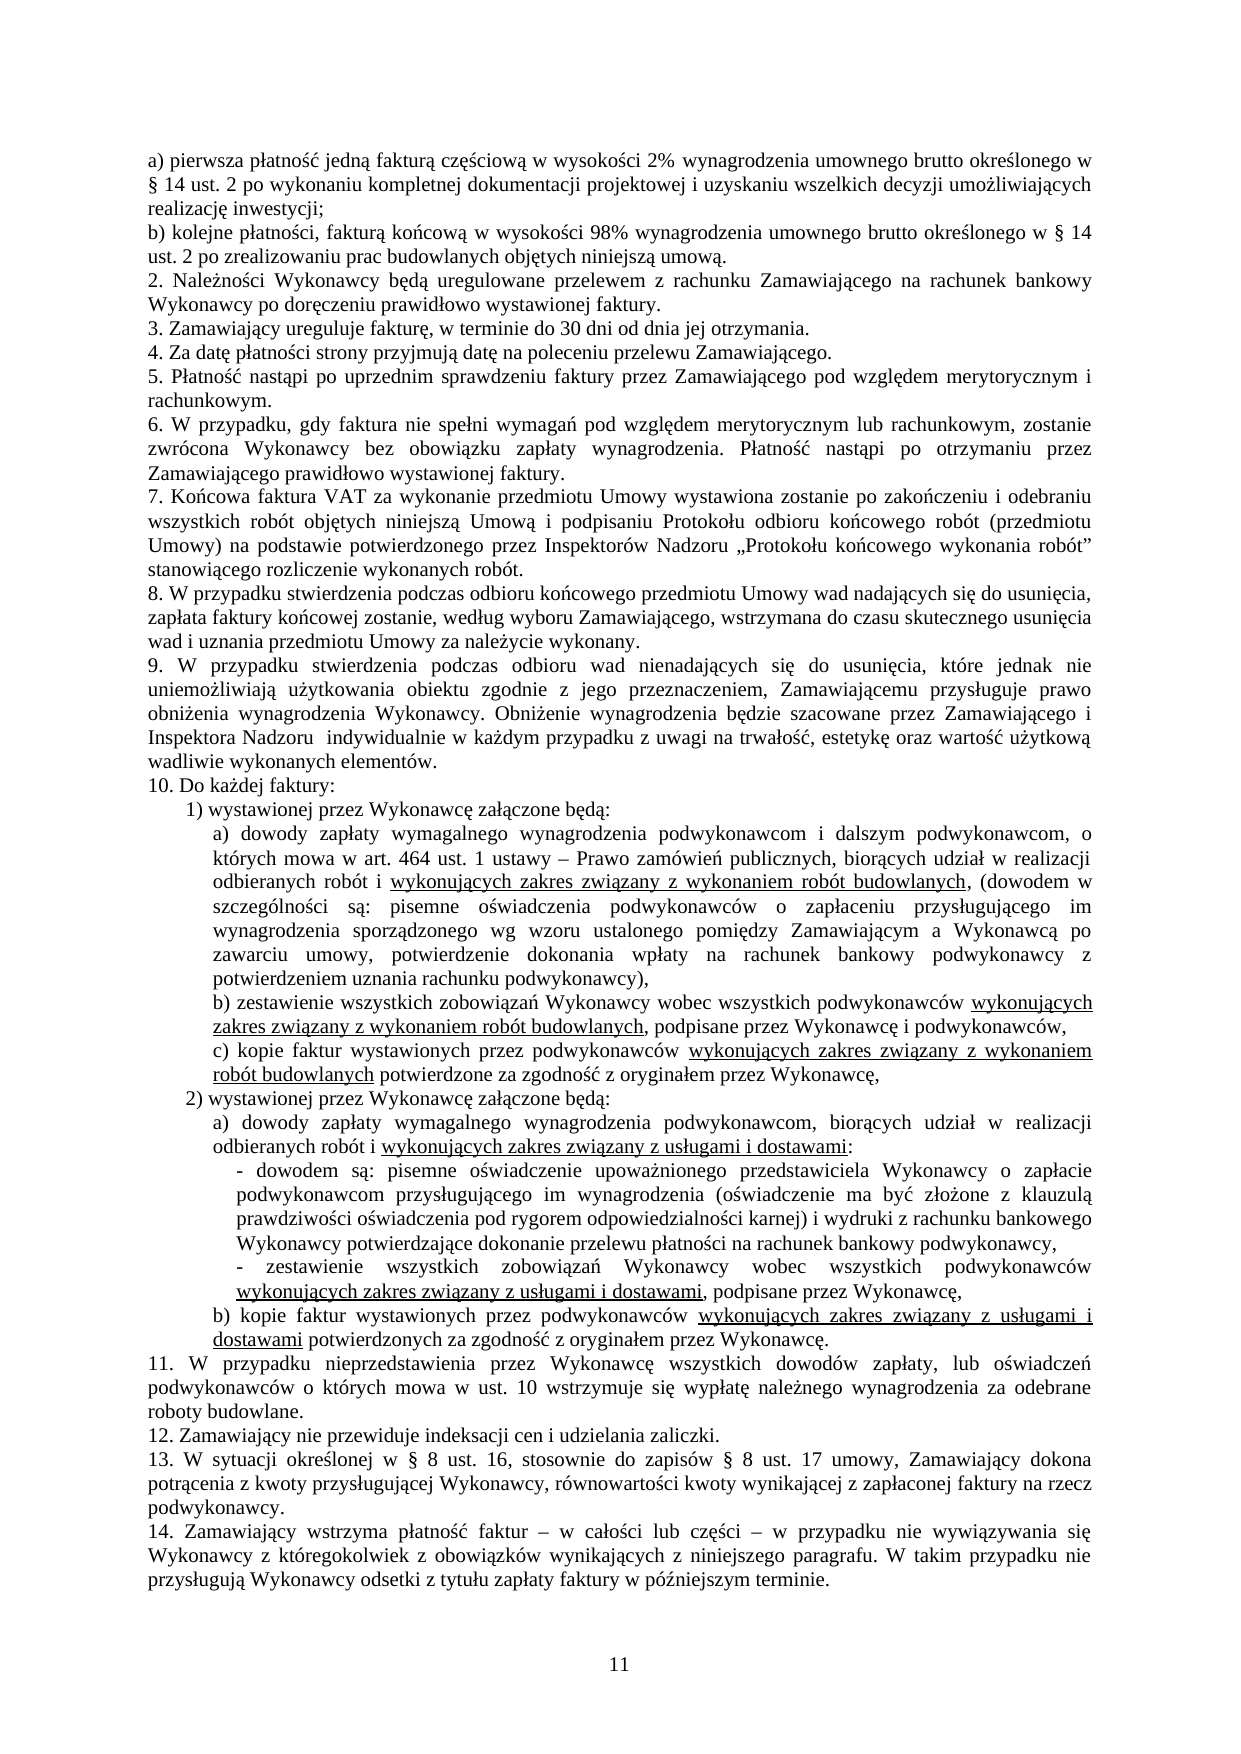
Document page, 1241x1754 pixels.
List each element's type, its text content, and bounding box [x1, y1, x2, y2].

text 14. Zamawiający wstrzyma płatność faktur – w całości lub części – w przypadku nie wywiązywania się Wykonawcy z któregokolwiek z obowiązków wynikających z niniejszego paragrafu. W takim przypadku nie przysługują Wykonawcy odsetki z tytułu zapłaty faktury w późniejszym terminie. [148, 1519, 1093, 1591]
text 8. W przypadku stwierdzenia podczas odbioru końcowego przedmiotu Umowy wad nadających się do usunięcia, zapłata faktury końcowej zostanie, według wyboru Zamawiającego, wstrzymana do czasu skutecznego usunięcia wad i uznania przedmiotu Umowy za należycie wykonany. [148, 581, 1093, 653]
text - dowodem są: pisemne oświadczenie upoważnionego przedstawiciela Wykonawcy o zapłacie podwykonawcom przysługującego im wynagrodzenia (oświadczenie ma być złożone z klauzulą prawdziwości oświadczenia pod rygorem odpowiedzialności karnej) i wydruki z rachunku bankowego Wykonawcy potwierdzające dokonanie przelewu płatności na rachunek bankowy podwykonawcy, [236, 1158, 1093, 1254]
text 2. Należności Wykonawcy będą uregulowane przelewem z rachunku Zamawiającego na rachunek bankowy Wykonawcy po doręczeniu prawidłowo wystawionej faktury. [148, 268, 1093, 316]
text 10. Do każdej faktury: [148, 773, 1093, 797]
text a) dowody zapłaty wymagalnego wynagrodzenia podwykonawcom, biorących udział w realizacji odbieranych robót i wykonujących zakres związany z usługami i dostawami: [213, 1110, 1093, 1158]
text 3. Zamawiający ureguluje fakturę, w terminie do 30 dni od dnia jej otrzymania. [148, 316, 1093, 340]
text 13. W sytuacji określonej w § 8 ust. 16, stosownie do zapisów § 8 ust. 17 umowy, Zamawiający dokona potrącenia z kwoty przysługującej Wykonawcy, równowartości kwoty wynikającej z zapłaconej faktury na rzecz podwykonawcy. [148, 1447, 1093, 1519]
text 1) wystawionej przez Wykonawcę załączone będą: [185, 797, 1093, 821]
text c) kopie faktur wystawionych przez podwykonawców wykonujących zakres związany z wykonaniem robót budowlanych potwierdzone za zgodność z oryginałem przez Wykonawcę, [213, 1038, 1093, 1086]
text b) kopie faktur wystawionych przez podwykonawców wykonujących zakres związany z usługami i dostawami potwierdzonych za zgodność z oryginałem przez Wykonawcę. [213, 1303, 1093, 1351]
text 11. W przypadku nieprzedstawienia przez Wykonawcę wszystkich dowodów zapłaty, lub oświadczeń podwykonawców o których mowa w ust. 10 wstrzymuje się wypłatę należnego wynagrodzenia za odebrane roboty budowlane. [148, 1351, 1093, 1423]
text b) zestawienie wszystkich zobowiązań Wykonawcy wobec wszystkich podwykonawców wykonujących zakres związany z wykonaniem robót budowlanych, podpisane przez Wykonawcę i podwykonawców, [213, 990, 1093, 1038]
text b) kolejne płatności, fakturą końcową w wysokości 98% wynagrodzenia umownego brutto określonego w § 14 ust. 2 po zrealizowaniu prac budowlanych objętych niniejszą umową. [148, 220, 1093, 268]
text 2) wystawionej przez Wykonawcę załączone będą: [185, 1086, 1093, 1110]
text 12. Zamawiający nie przewiduje indeksacji cen i udzielania zaliczki. [148, 1423, 1093, 1447]
text a) pierwsza płatność jedną fakturą częściową w wysokości 2% wynagrodzenia umownego brutto określonego w § 14 ust. 2 po wykonaniu kompletnej dokumentacji projektowej i uzyskaniu wszelkich decyzji umożliwiających realizację inwestycji; [148, 148, 1093, 220]
text a) dowody zapłaty wymagalnego wynagrodzenia podwykonawcom i dalszym podwykonawcom, o których mowa w art. 464 ust. 1 ustawy – Prawo zamówień publicznych, biorących udział w realizacji odbieranych robót i wykonujących zakres związany z wykonaniem robót budowlanych, (dowodem w szczególności są: pisemne oświadczenia podwykonawców o zapłaceniu przysługującego im wynagrodzenia sporządzonego wg wzoru ustalonego pomiędzy Zamawiającym a Wykonawcą po zawarciu umowy, potwierdzenie dokonania wpłaty na rachunek bankowy podwykonawcy z potwierdzeniem uznania rachunku podwykonawcy), [213, 821, 1093, 990]
text 5. Płatność nastąpi po uprzednim sprawdzeniu faktury przez Zamawiającego pod względem merytorycznym i rachunkowym. [148, 364, 1093, 412]
text 6. W przypadku, gdy faktura nie spełni wymagań pod względem merytorycznym lub rachunkowym, zostanie zwrócona Wykonawcy bez obowiązku zapłaty wynagrodzenia. Płatność nastąpi po otrzymaniu przez Zamawiającego prawidłowo wystawionej faktury. [148, 412, 1093, 484]
text 7. Końcowa faktura VAT za wykonanie przedmiotu Umowy wystawiona zostanie po zakończeniu i odebraniu wszystkich robót objętych niniejszą Umową i podpisaniu Protokołu odbioru końcowego robót (przedmiotu Umowy) na podstawie potwierdzonego przez Inspektorów Nadzoru „Protokołu końcowego wykonania robót” stanowiącego rozliczenie wykonanych robót. [148, 484, 1093, 581]
text - zestawienie wszystkich zobowiązań Wykonawcy wobec wszystkich podwykonawców wykonujących zakres związany z usługami i dostawami, podpisane przez Wykonawcę, [236, 1254, 1093, 1303]
text 9. W przypadku stwierdzenia podczas odbioru wad nienadających się do usunięcia, które jednak nie uniemożliwiają użytkowania obiektu zgodnie z jego przeznaczeniem, Zamawiającemu przysługuje prawo obniżenia wynagrodzenia Wykonawcy. Obniżenie wynagrodzenia będzie szacowane przez Zamawiającego i Inspektora Nadzoru indywidualnie w każdym przypadku z uwagi na trwałość, estetykę oraz wartość użytkową wadliwie wykonanych elementów. [148, 653, 1093, 773]
text 4. Za datę płatności strony przyjmują datę na poleceniu przelewu Zamawiającego. [148, 340, 1093, 364]
